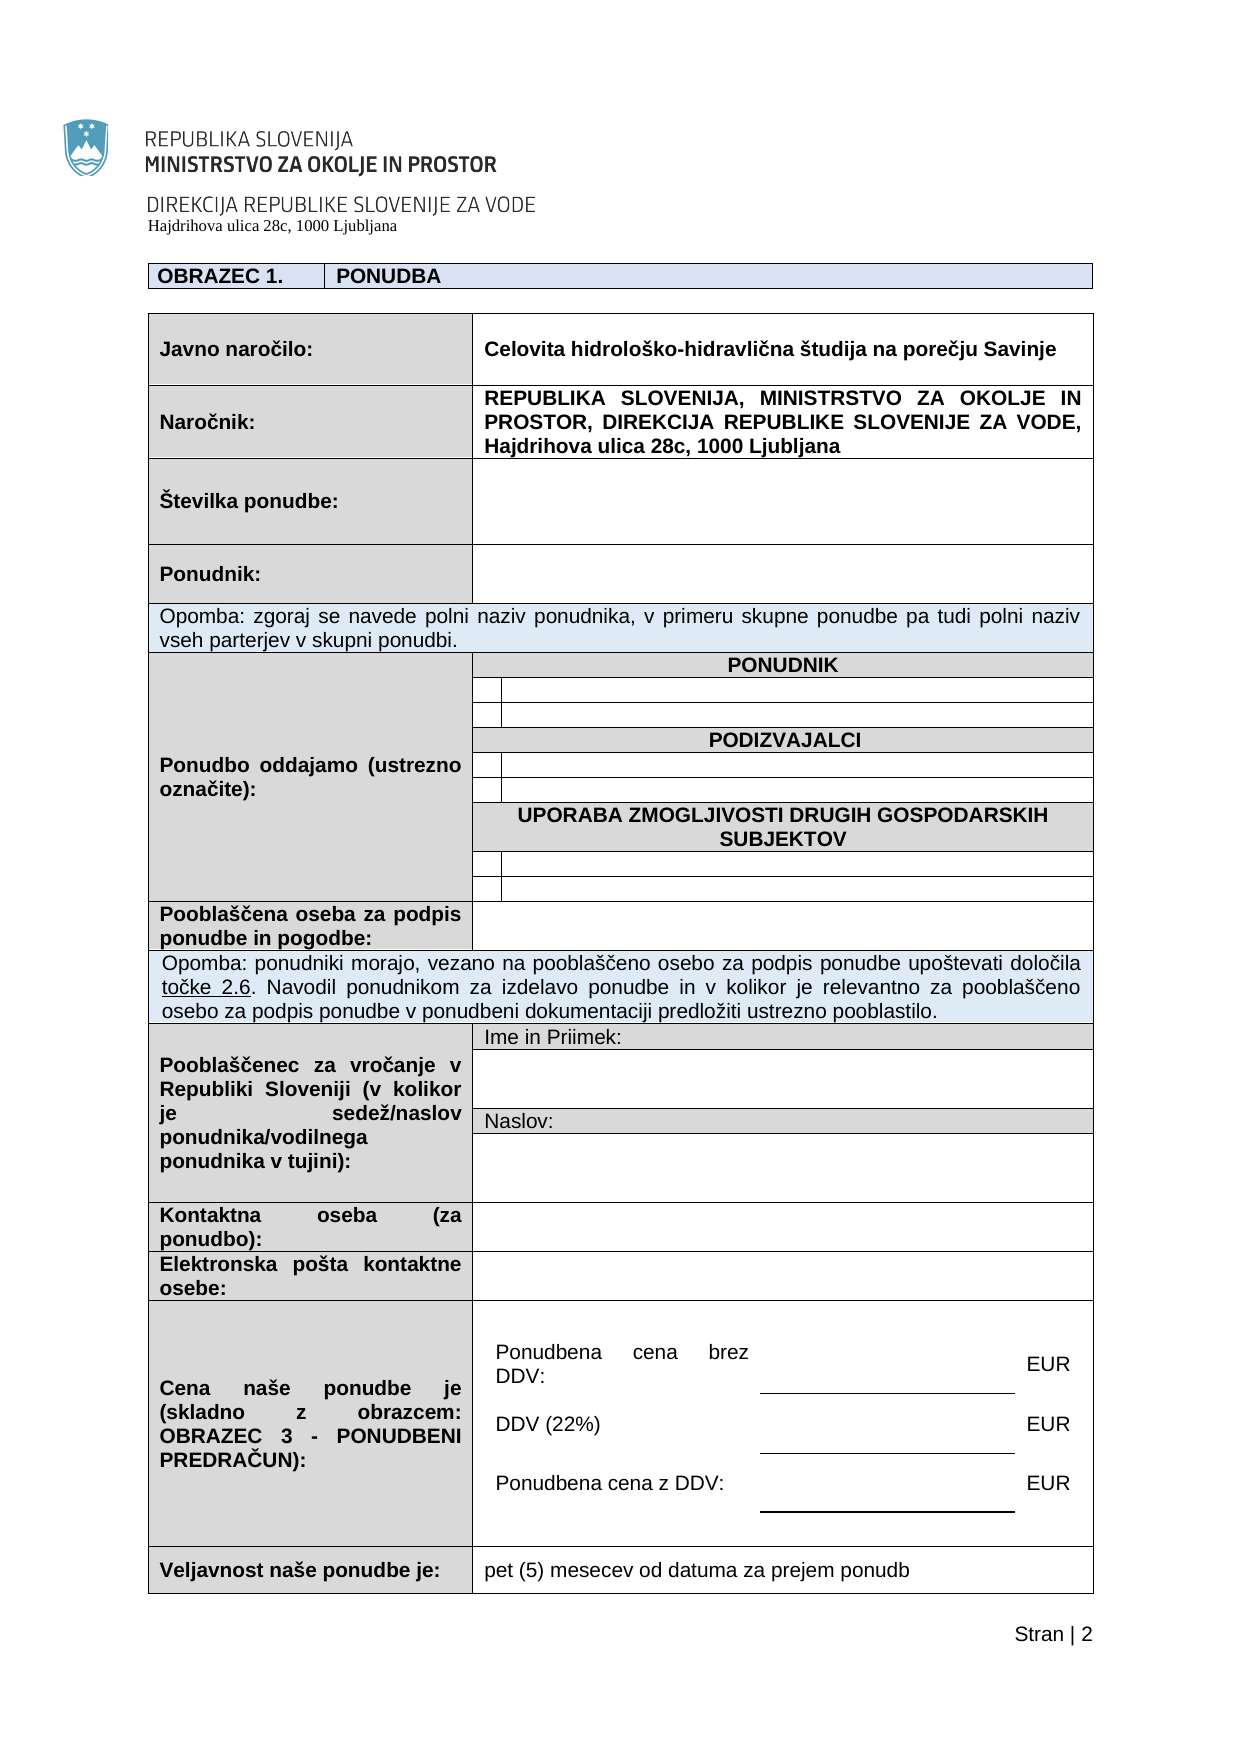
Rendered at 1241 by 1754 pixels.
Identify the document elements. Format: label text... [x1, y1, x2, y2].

table_header Celovita hidrološko-hidravlična študija na porečju Savinje [473, 314, 1093, 384]
table_cell Pooblaščena oseba za podpis ponudbe in pogodbe: [149, 902, 472, 949]
table_cell [473, 1252, 1093, 1300]
table_cell [473, 1134, 1093, 1202]
table_cell [502, 703, 1093, 727]
table_cell [473, 703, 501, 727]
table_cell Opomba: zgoraj se navede polni naziv ponudnika, v primeru skupne ponudbe pa tudi polni naziv vseh parterjev v skupni ponudbi. [149, 604, 1093, 652]
table_cell [473, 678, 501, 702]
table_cell Kontaktna oseba (za ponudbo): [149, 1203, 472, 1251]
table_cell [473, 852, 501, 876]
table_cell UPORABA ZMOGLJIVOSTI DRUGIH GOSPODARSKIH SUBJEKTOV [473, 803, 1093, 851]
table_cell Naročnik: [149, 386, 472, 457]
table_cell [502, 753, 1093, 777]
table_cell Naslov: [473, 1109, 1093, 1133]
table_cell PONUDNIK [473, 653, 1093, 677]
table_cell [473, 459, 1093, 544]
table_cell [502, 877, 1093, 901]
table_cell Ponudbo oddajamo (ustrezno označite): [149, 653, 472, 901]
picture [61, 118, 108, 176]
table_cell [473, 753, 501, 777]
table_cell [502, 852, 1093, 876]
table_cell Opomba: ponudniki morajo, vezano na pooblaščeno osebo za podpis ponudbe upoštevati določila točke 2.6. Navodil ponudnikom za izdelavo ponudbe in v kolikor je relevantno za pooblaščeno osebo za podpis ponudbe v ponudbeni dokumentaciji predložiti ustrezno pooblastilo. [149, 951, 1093, 1022]
table_cell pet (5) mesecev od datuma za prejem ponudb [473, 1547, 1093, 1593]
picture [145, 120, 535, 216]
table_cell [502, 678, 1093, 702]
table_cell [502, 778, 1093, 802]
table_cell [473, 545, 1093, 603]
table_cell [473, 778, 501, 802]
table_cell Veljavnost naše ponudbe je: [149, 1547, 472, 1593]
table_cell [473, 1301, 1093, 1546]
table_cell Elektronska pošta kontaktne osebe: [149, 1252, 472, 1300]
table_cell Ponudnik: [149, 545, 472, 603]
table_cell [473, 1203, 1093, 1251]
table_cell Cena naše ponudbe je (skladno z obrazcem: OBRAZEC 3 - PONUDBENI PREDRAČUN): [149, 1301, 472, 1546]
table_cell PODIZVAJALCI [473, 728, 1093, 752]
table_cell Ime in Priimek: [473, 1024, 1093, 1049]
table_header Javno naročilo: [149, 314, 472, 384]
table_header PONUDBA [325, 264, 1092, 288]
table_header [149, 264, 324, 288]
table_cell REPUBLIKA SLOVENIJA, MINISTRSTVO ZA OKOLJE IN PROSTOR, DIREKCIJA REPUBLIKE SLOVENIJE ZA VODE, Hajdrihova ulica 28c, 1000 Ljubljana [473, 386, 1093, 457]
table_cell Pooblaščenec za vročanje v Republiki Sloveniji (v kolikor je sedež/naslov ponudnika/vodilnega ponudnika v tujini): [149, 1024, 472, 1202]
table_cell Številka ponudbe: [149, 459, 472, 544]
table_cell [473, 902, 1093, 949]
table_cell [473, 877, 501, 901]
table_cell [473, 1050, 1093, 1108]
